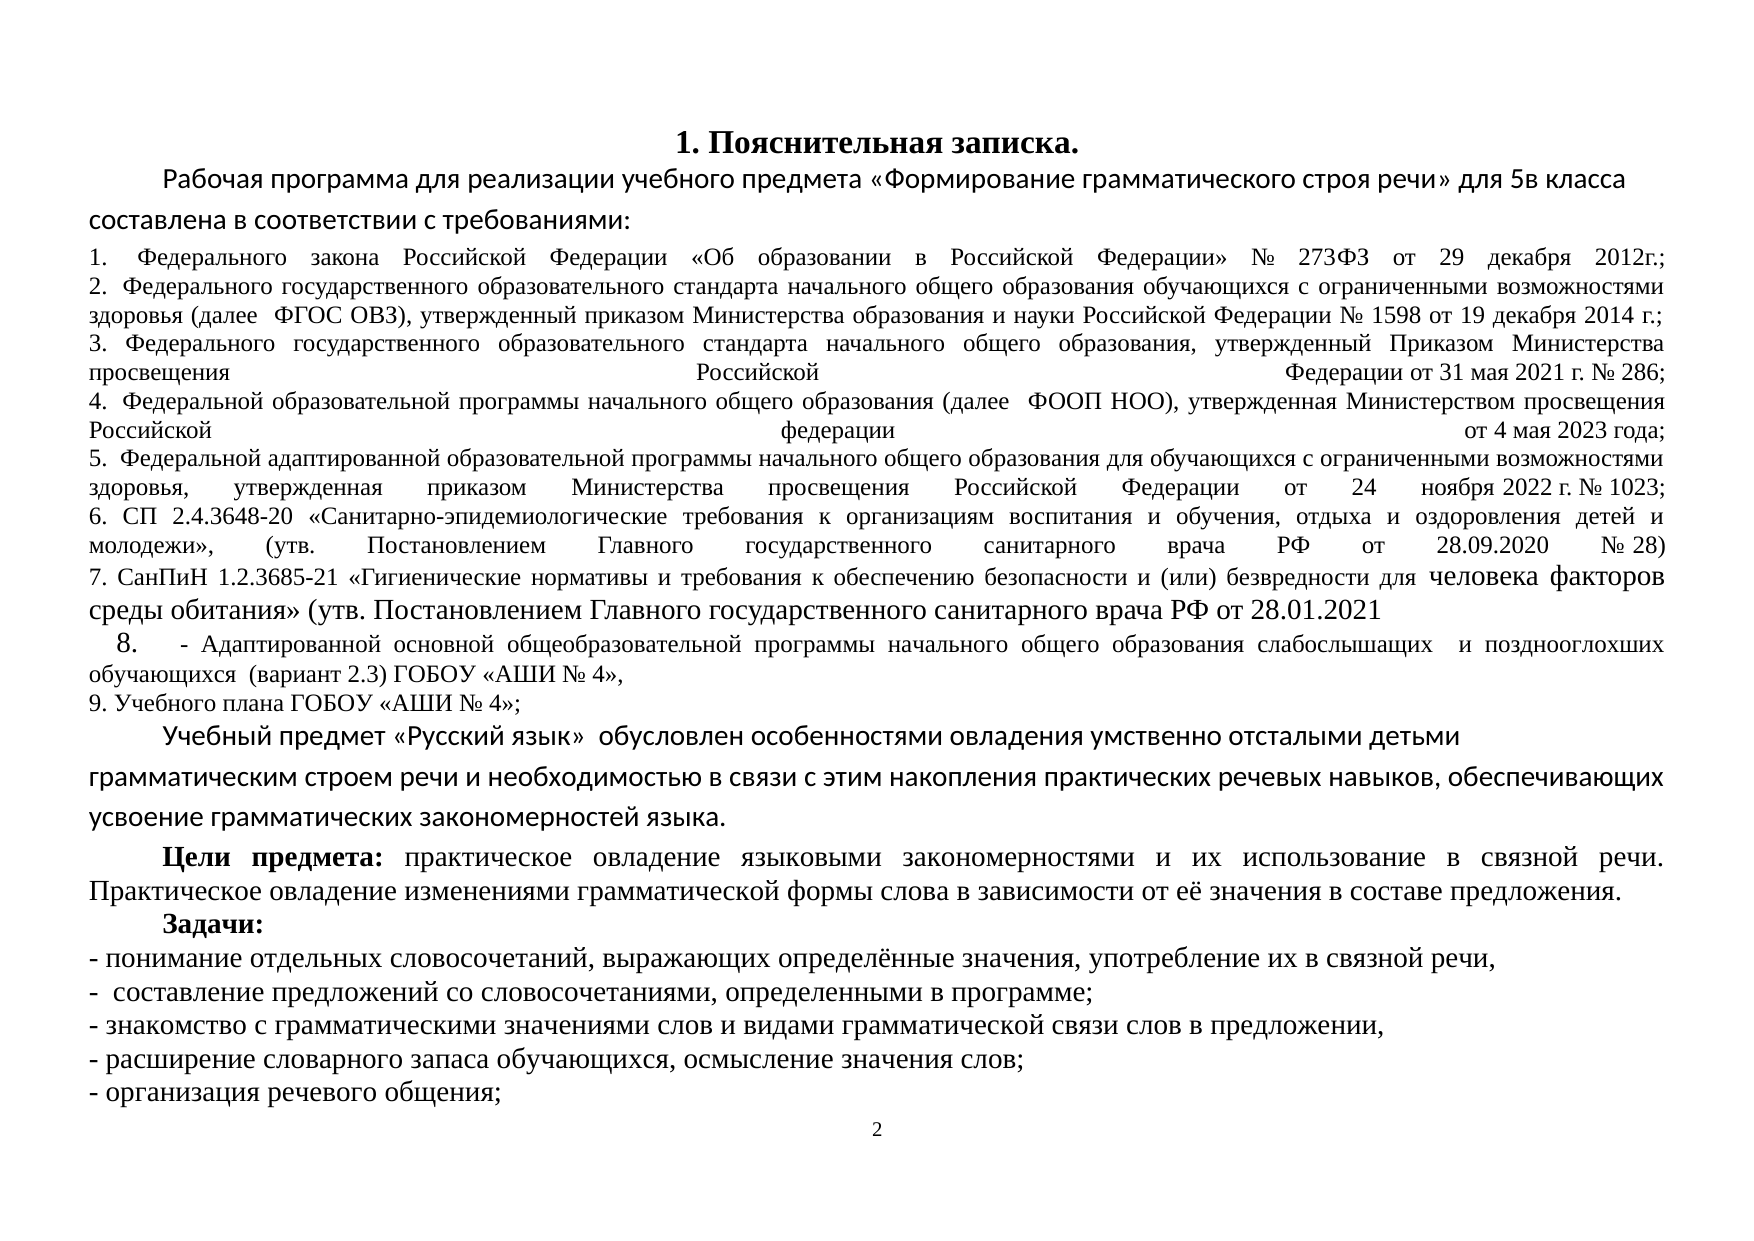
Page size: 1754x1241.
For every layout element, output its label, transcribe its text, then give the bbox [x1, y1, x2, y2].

text 9. Учебного плана ГОБОУ «АШИ № 4»; [88, 688, 1665, 717]
text - организация речевого общения; [88, 1074, 1665, 1108]
text - расширение словарного запаса обучающихся, осмысление значения слов; [88, 1041, 1665, 1074]
text - составление предложений со словосочетаниями, определенными в программе; [88, 974, 1665, 1007]
text Учебный предмет «Русский язык» обусловлен особенностями овладения умственно отсталыми детьми грамматическим строем речи и необходимостью в связи с этим накопления практических речевых навыков, обеспечивающих усвоение грамматических закономерностей языка. [88, 717, 1665, 834]
text 1. Федерального закона Российской Федерации «Об образовании в Российской Федерации» № 273ФЗ от 29 декабря 2012г.; 2. Федерального государственного образовательного стандарта начального общего образования обучающихся с ограниченными возможностями здоровья (далее ФГОС ОВЗ), утвержденный приказом Министерства образования и науки Российской Федерации № 1598 от 19 декабря 2014 г.; 3. Федерального государственного образовательного стандарта начального общего образования, утвержденный Приказом Министерства просвещения Российской Федерации от 31 мая 2021 г. № 286; 4. Федеральной образовательной программы начального общего образования (далее ФООП НОО), утвержденная Министерством просвещения Российской федерации от 4 мая 2023 года; 5. Федеральной адаптированной образовательной программы начального общего образования для обучающихся с ограниченными возможностями здоровья, утвержденная приказом Министерства просвещения Российской Федерации от 24 ноября 2022 г. № 1023; 6. СП 2.4.3648-20 «Санитарно-эпидемиологические требования к организациям воспитания и обучения, отдыха и оздоровления детей и молодежи», (утв. Постановлением Главного государственного санитарного врача РФ от 28.09.2020 № 28) 7. СанПиН 1.2.3685-21 «Гигиенические нормативы и требования к обеспечению безопасности и (или) безвредности для человека факторов среды обитания» (утв. Постановлением Главного государственного санитарного врача РФ от 28.01.2021 [88, 242, 1665, 626]
text - понимание отдельных словосочетаний, выражающих определённые значения, употребление их в связной речи, [88, 940, 1665, 974]
text - знакомство с грамматическими значениями слов и видами грамматической связи слов в предложении, [88, 1007, 1665, 1041]
text Рабочая программа для реализации учебного предмета «Формирование грамматического строя речи» для 5в класса составлена в соответствии с требованиями: [88, 160, 1665, 237]
text 1. Пояснительная записка. [88, 122, 1665, 160]
text Задачи: [88, 907, 1665, 940]
text 8. - Адаптированной основной общеобразовательной программы начального общего образования слабослышащих и позднооглохших обучающихся (вариант 2.3) ГОБОУ «АШИ № 4», [88, 626, 1665, 688]
text Цели предмета: практическое овладение языковыми закономерностями и их использование в связной речи. Практическое овладение изменениями грамматической формы слова в зависимости от её значения в составе предложения. [88, 839, 1665, 907]
